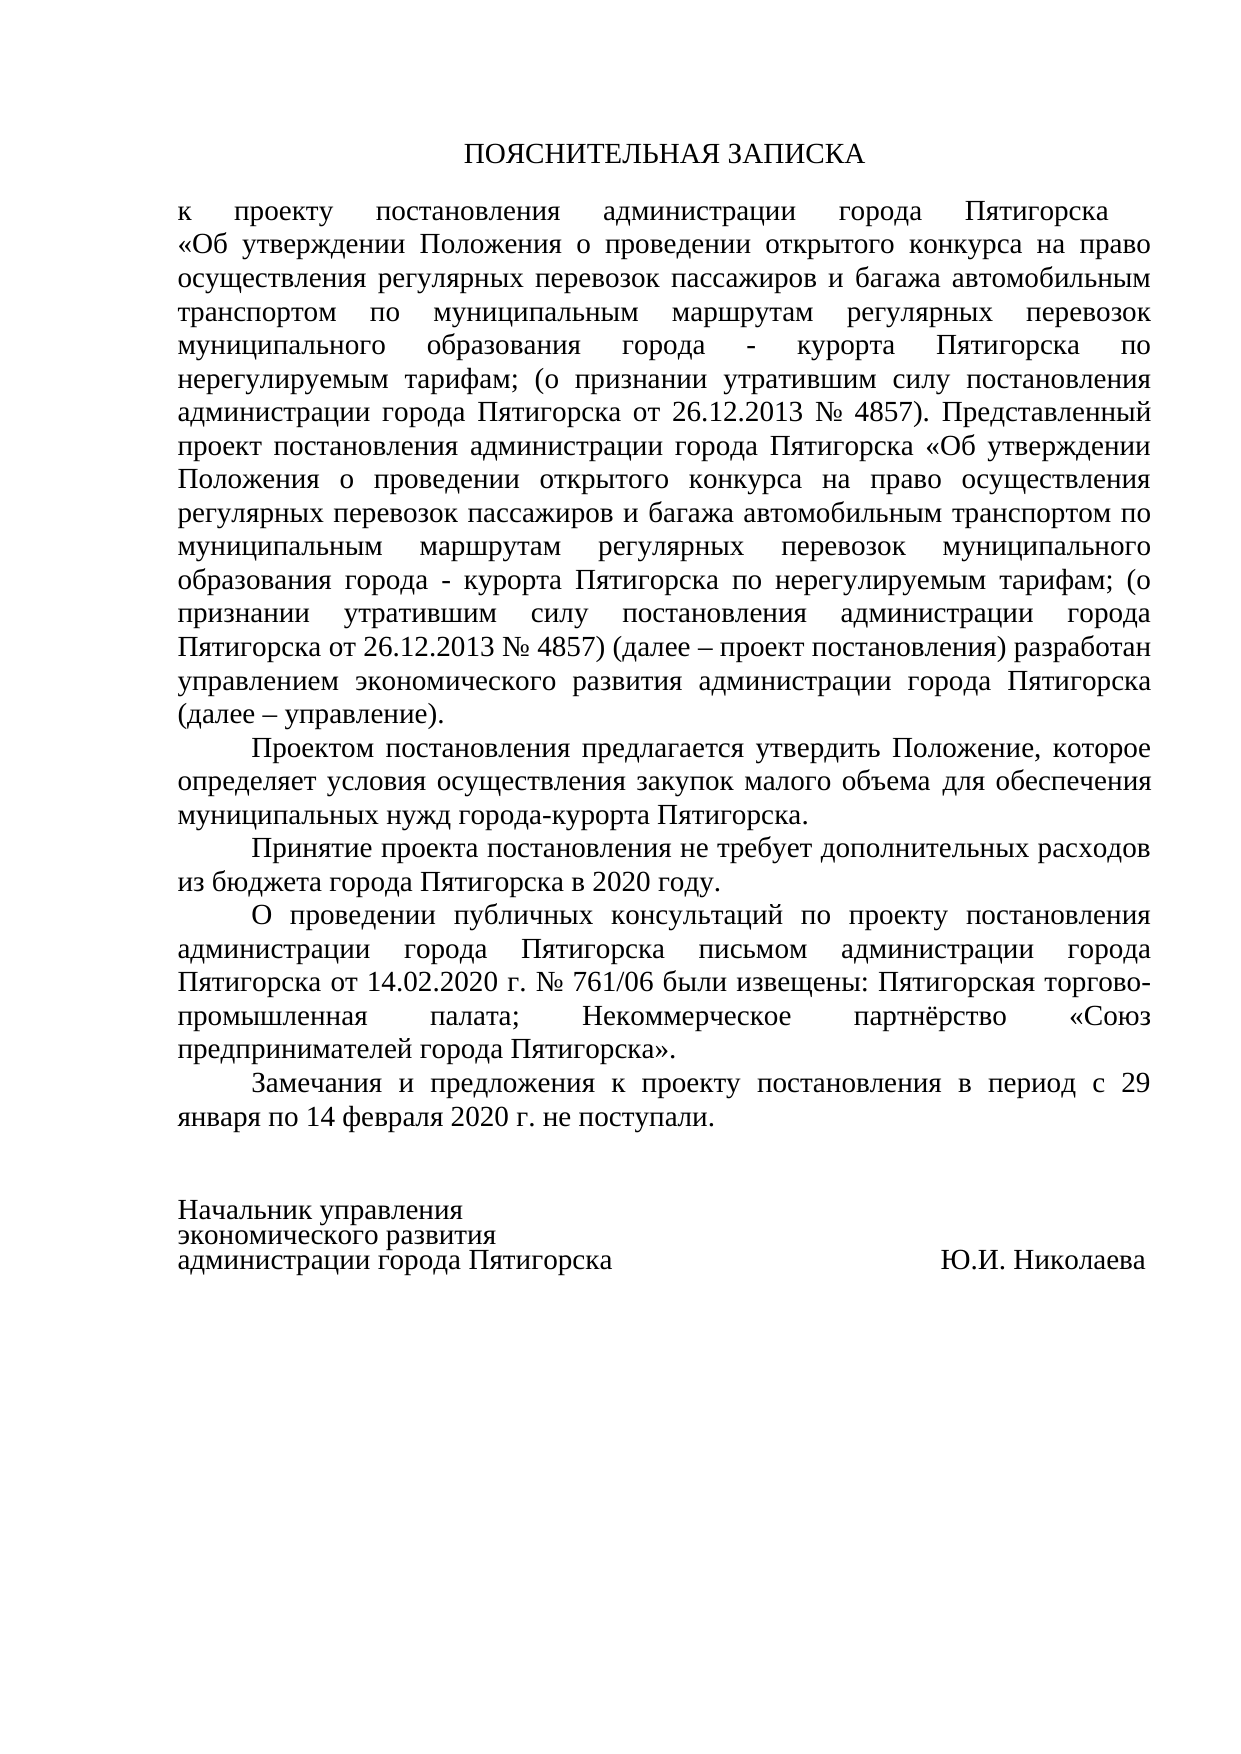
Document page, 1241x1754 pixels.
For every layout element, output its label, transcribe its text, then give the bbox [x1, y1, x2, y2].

text Принятие проекта постановления не требует дополнительных расходов из бюджета города Пятигорска в 2020 году. [177, 830, 1152, 897]
text Проектом постановления предлагается утвердить Положение, которое определяет условия осуществления закупок малого объема для обеспечения муниципальных нужд города-курорта Пятигорска. [177, 730, 1152, 830]
text Начальник управления [177, 1199, 1152, 1224]
text администрации города Пятигорска Ю.И. Николаева [177, 1249, 1152, 1274]
text ПОЯСНИТЕЛЬНАЯ ЗАПИСКА [177, 143, 1152, 168]
text Замечания и предложения к проекту постановления в период с 29 января по 14 февраля 2020 г. не поступали. [177, 1065, 1152, 1132]
text к проекту постановления администрации города Пятигорска «Об утверждении Положения о проведении открытого конкурса на право осуществления регулярных перевозок пассажиров и багажа автомобильным транспортом по муниципальным маршрутам регулярных перевозок муниципального образования города - курорта Пятигорска по нерегулируемым тарифам; (о признании утратившим силу постановления администрации города Пятигорска от 26.12.2013 № 4857). Представленный проект постановления администрации города Пятигорска «Об утверждении Положения о проведении открытого конкурса на право осуществления регулярных перевозок пассажиров и багажа автомобильным транспортом по муниципальным маршрутам регулярных перевозок муниципального образования города - курорта Пятигорска по нерегулируемым тарифам; (о признании утратившим силу постановления администрации города Пятигорска от 26.12.2013 № 4857) (далее – проект постановления) разработан управлением экономического развития администрации города Пятигорска (далее – управление). [177, 193, 1152, 730]
text экономического развития [177, 1224, 1152, 1249]
text О проведении публичных консультаций по проекту постановления администрации города Пятигорска письмом администрации города Пятигорска от 14.02.2020 г. № 761/06 были извещены: Пятигорская торгово-промышленная палата; Некоммерческое партнёрство «Союз предпринимателей города Пятигорска». [177, 897, 1152, 1065]
